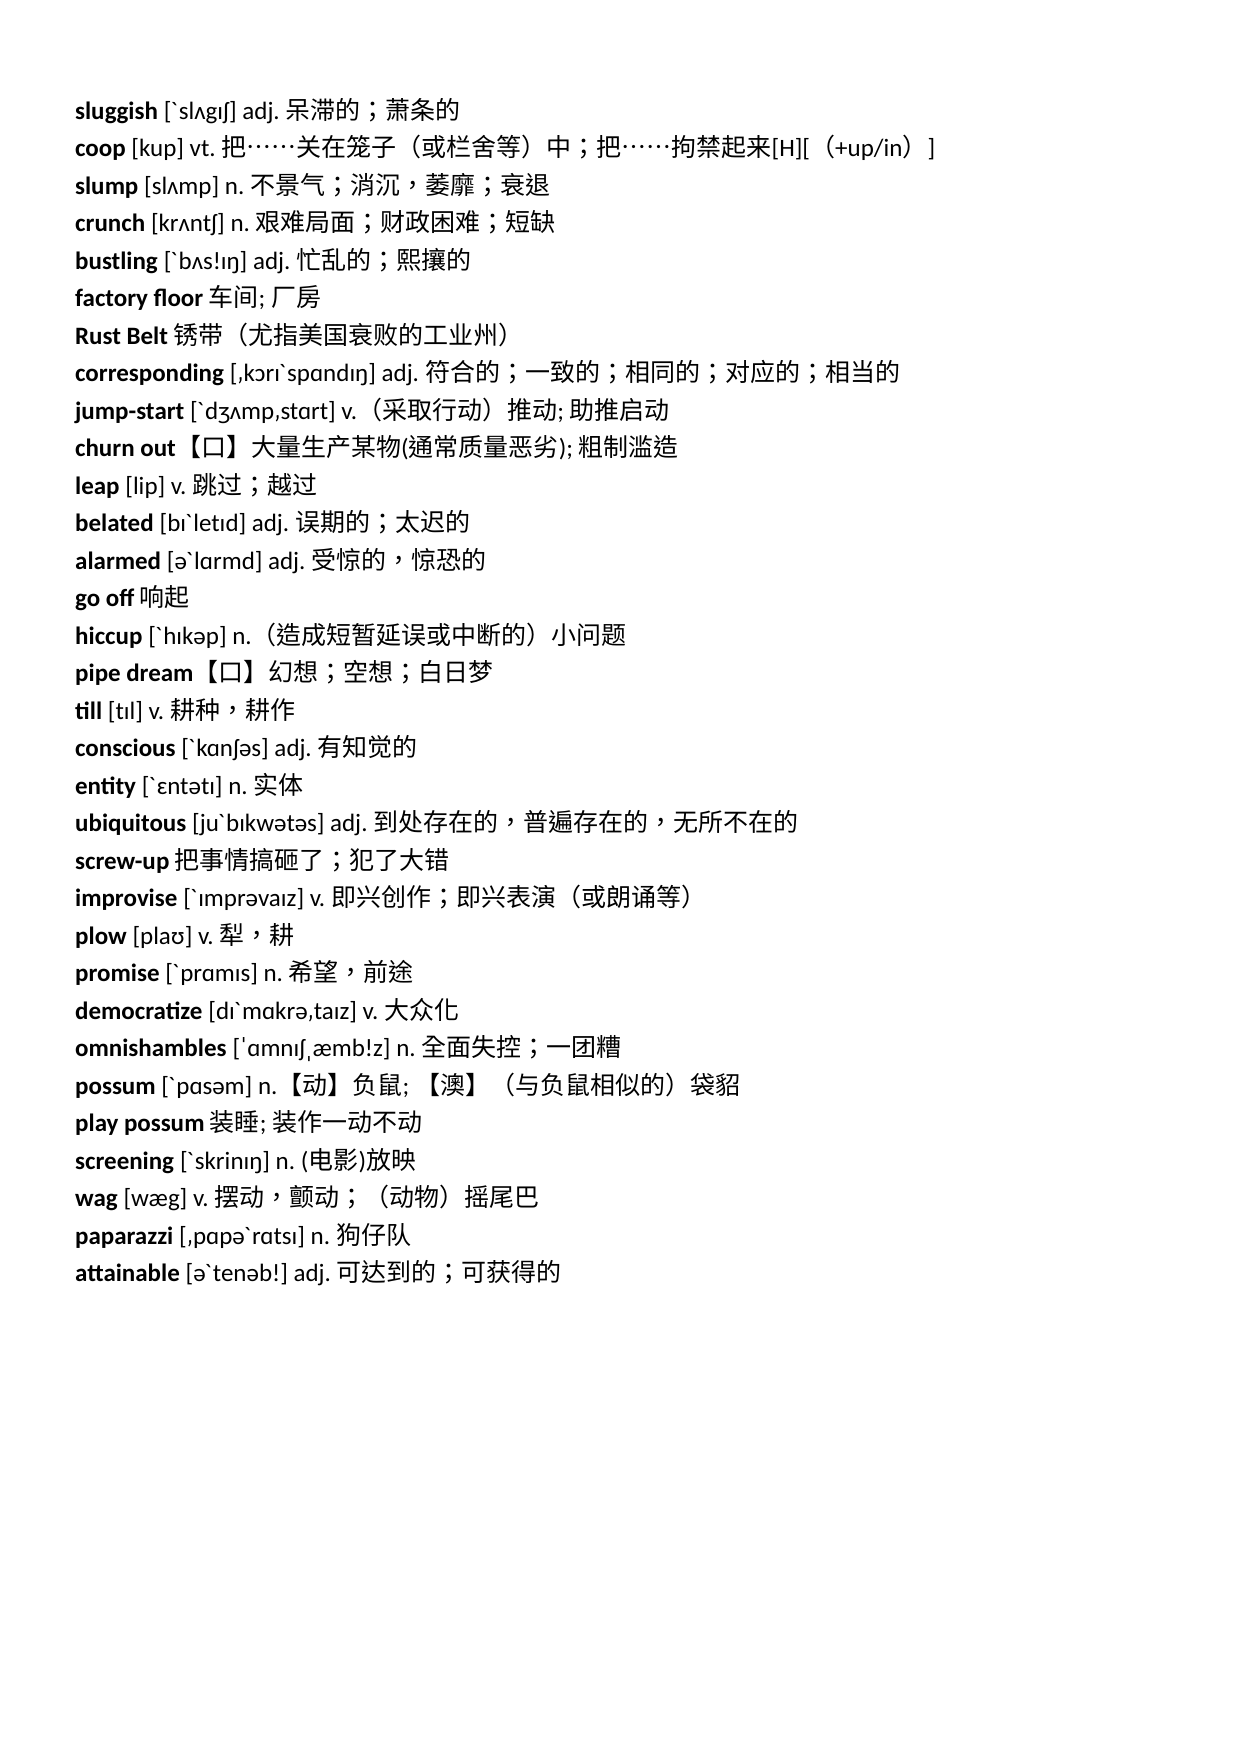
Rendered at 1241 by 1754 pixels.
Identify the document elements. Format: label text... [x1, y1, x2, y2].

text ubiquitous [juˋbɪkwətəs] adj. 到处存在的，普遍存在的，无所不在的 [75, 802, 1165, 839]
text bustling [ˋbʌs!ɪŋ] adj. 忙乱的；熙攘的 [75, 239, 1165, 277]
text crunch [krʌntʃ] n. 艰难局面；财政困难；短缺 [75, 202, 1165, 239]
text belated [bɪˋletɪd] adj. 误期的；太迟的 [75, 502, 1165, 539]
text sluggish [ˋslʌgɪʃ] adj. 呆滞的；萧条的 [75, 89, 1165, 127]
text entity [ˋɛntətɪ] n. 实体 [75, 764, 1165, 802]
text corresponding [͵kɔrɪˋspɑndɪŋ] adj. 符合的；一致的；相同的；对应的；相当的 [75, 352, 1165, 389]
text leap [lip] v. 跳过；越过 [75, 464, 1165, 502]
text conscious [ˋkɑnʃəs] adj. 有知觉的 [75, 727, 1165, 764]
text screening [ˋskrinɪŋ] n. (电影)放映 [75, 1139, 1165, 1177]
text pipe dream【口】幻想；空想；白日梦 [75, 652, 1165, 689]
text promise [ˋprɑmɪs] n. 希望，前途 [75, 952, 1165, 989]
text possum [ˋpɑsəm] n.【动】负鼠; 【澳】（与负鼠相似的）袋貂 [75, 1064, 1165, 1102]
text go off响起 [75, 577, 1165, 614]
text wag [wæg] v. 摆动，颤动；（动物）摇尾巴 [75, 1177, 1165, 1214]
text Rust Belt锈带（尤指美国衰败的工业州） [75, 314, 1165, 352]
text jump-start [ˋdʒʌmp͵stɑrt] v.（采取行动）推动; 助推启动 [75, 389, 1165, 427]
text paparazzi [͵pɑpəˋrɑtsɪ] n. 狗仔队 [75, 1214, 1165, 1252]
text improvise [ˋɪmprəvaɪz] v. 即兴创作；即兴表演（或朗诵等） [75, 877, 1165, 914]
text plow [plaʊ] v. 犁，耕 [75, 914, 1165, 952]
text churn out【口】大量生产某物(通常质量恶劣); 粗制滥造 [75, 427, 1165, 464]
text play possum装睡; 装作一动不动 [75, 1102, 1165, 1139]
text slump [slʌmp] n. 不景气；消沉，萎靡；衰退 [75, 164, 1165, 202]
text democratize [dɪˋmɑkrə͵taɪz] v. 大众化 [75, 989, 1165, 1027]
text attainable [əˋtenəb!] adj. 可达到的；可获得的 [75, 1252, 1165, 1289]
text till [tɪl] v. 耕种，耕作 [75, 689, 1165, 727]
text hiccup [ˋhɪkəp] n.（造成短暂延误或中断的）小问题 [75, 614, 1165, 652]
text alarmed [əˋlɑrmd] adj. 受惊的，惊恐的 [75, 539, 1165, 577]
text omnishambles [ˈɑmnɪʃˌæmb!z] n. 全面失控；一团糟 [75, 1027, 1165, 1064]
text screw-up把事情搞砸了；犯了大错 [75, 839, 1165, 877]
text factory floor车间; 厂房 [75, 277, 1165, 314]
text coop [kup] vt. 把……关在笼子（或栏舍等）中；把……拘禁起来[H][（+up/in）] [75, 127, 1165, 164]
